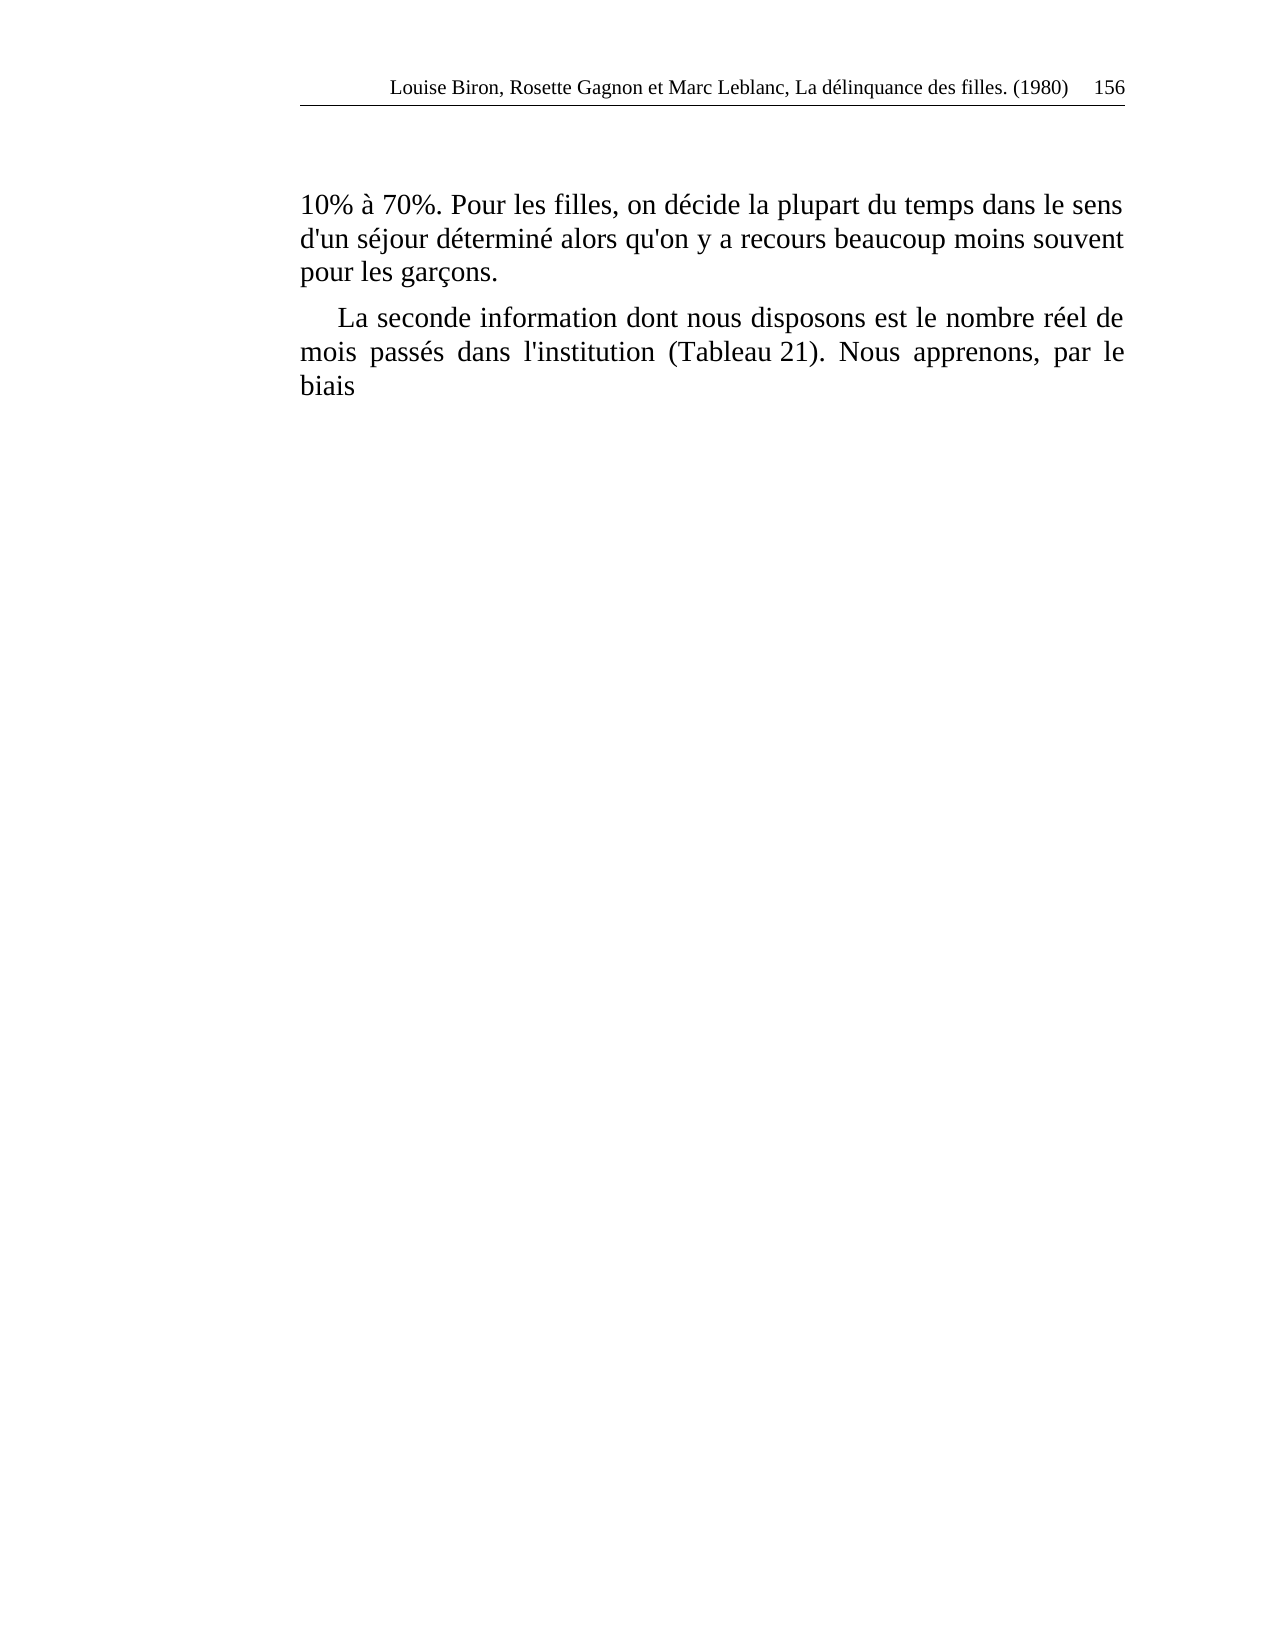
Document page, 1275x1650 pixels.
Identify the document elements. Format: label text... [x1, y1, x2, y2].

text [300, 187, 1125, 288]
text La seconde information dont nous disposons est le nombre réel de mois passés dans l'institution (Tableau 21). Nous apprenons, par le biais [300, 301, 1125, 401]
